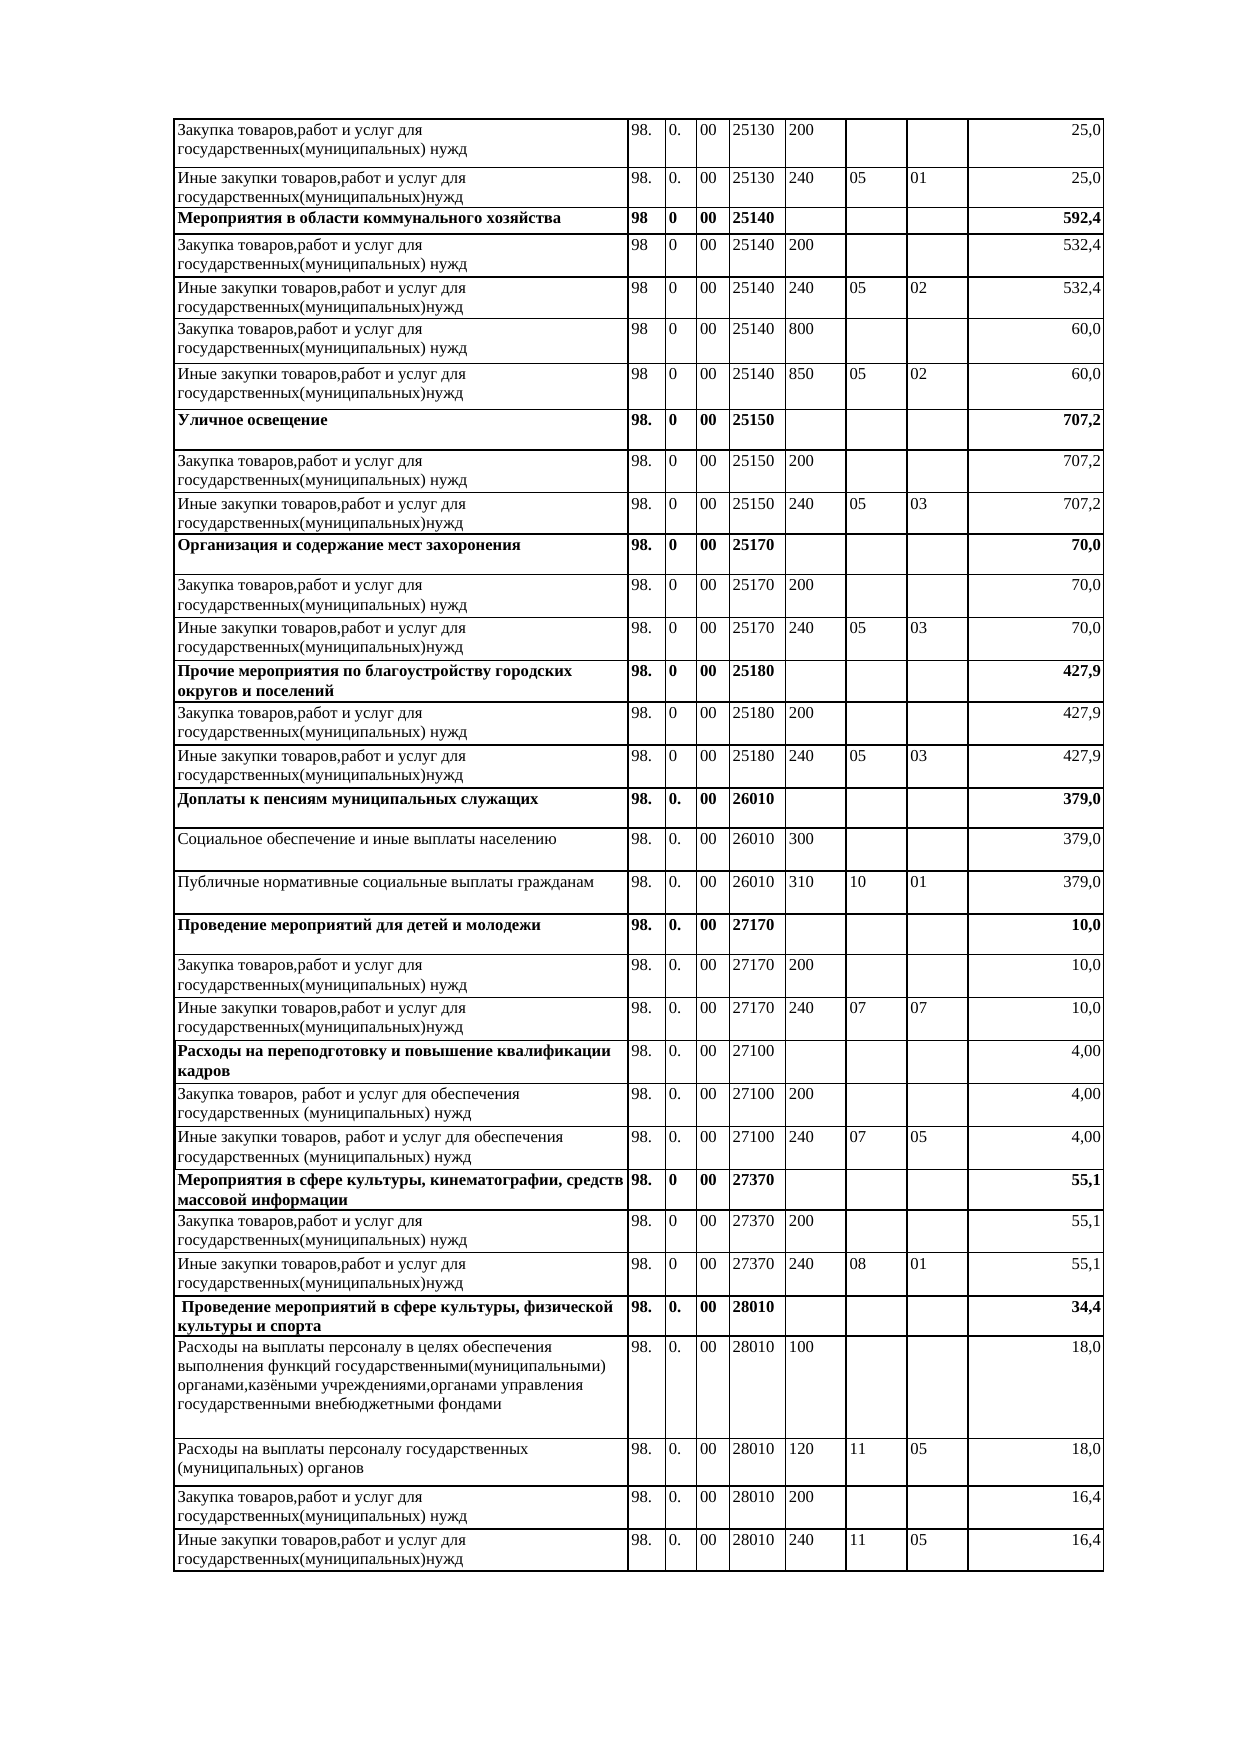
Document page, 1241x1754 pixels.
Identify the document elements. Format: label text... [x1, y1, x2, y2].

table_cell 00 [697, 410, 729, 449]
table_cell [786, 1041, 845, 1083]
table_cell 05 [847, 618, 906, 659]
table_cell [908, 955, 967, 997]
table_cell 98. [629, 1439, 665, 1485]
table_cell 00 [697, 955, 729, 997]
table_cell 25180 [730, 661, 785, 701]
table_cell 0 [666, 1253, 696, 1295]
table_cell 4,00 [969, 1127, 1103, 1169]
table_cell 02 [908, 278, 967, 318]
table_cell Закупка товаров,работ и услуг для государственных(муниципальных) нужд [175, 120, 627, 166]
table_cell 00 [697, 703, 729, 744]
table_cell 02 [908, 364, 967, 409]
table_cell [847, 661, 906, 701]
table_cell [847, 703, 906, 744]
table_cell [847, 208, 906, 233]
table_cell [847, 1337, 906, 1437]
table_cell 00 [697, 789, 729, 827]
table_cell 05 [847, 493, 906, 533]
table_cell 98. [629, 955, 665, 997]
table_cell 01 [908, 168, 967, 207]
table_cell 05 [908, 1530, 967, 1570]
table_cell 60,0 [969, 364, 1103, 409]
table_cell 200 [786, 1084, 845, 1126]
table_cell 00 [697, 1170, 729, 1209]
table_cell 98. [629, 789, 665, 827]
table_cell [847, 235, 906, 276]
table_cell 26010 [730, 872, 785, 913]
table_cell 00 [697, 1253, 729, 1295]
table_cell Закупка товаров,работ и услуг для государственных(муниципальных) нужд [175, 575, 627, 617]
table_cell 100 [786, 1337, 845, 1437]
table_cell 00 [697, 829, 729, 870]
table_cell 00 [697, 235, 729, 276]
table_cell 427,9 [969, 661, 1103, 701]
table_cell [908, 1297, 967, 1335]
table_cell 28010 [730, 1297, 785, 1335]
table_cell 01 [908, 1253, 967, 1295]
table_cell 11 [847, 1439, 906, 1485]
table_cell [847, 1487, 906, 1528]
table_cell 25140 [730, 208, 785, 233]
table_cell 10 [847, 872, 906, 913]
table_cell 26010 [730, 829, 785, 870]
table_cell [847, 120, 906, 166]
table_cell 25140 [730, 364, 785, 409]
table_cell 27170 [730, 955, 785, 997]
table_cell [786, 208, 845, 233]
table_cell 00 [697, 998, 729, 1039]
table_cell 00 [697, 451, 729, 492]
table_cell 25180 [730, 703, 785, 744]
table_cell [908, 1041, 967, 1083]
table_cell [847, 955, 906, 997]
table_cell [786, 1297, 845, 1335]
table_cell 27170 [730, 998, 785, 1039]
table_cell [847, 1211, 906, 1252]
table_cell 25150 [730, 410, 785, 449]
table_cell 03 [908, 746, 967, 787]
table_cell [786, 410, 845, 449]
table_cell Закупка товаров,работ и услуг для государственных(муниципальных) нужд [175, 955, 627, 997]
table_cell 25130 [730, 120, 785, 166]
table_cell 0. [666, 1041, 696, 1083]
table_cell 98. [629, 575, 665, 617]
table_cell 10,0 [969, 915, 1103, 953]
table_cell 0 [666, 364, 696, 409]
table_cell 11 [847, 1530, 906, 1570]
table_cell Закупка товаров,работ и услуг для государственных(муниципальных) нужд [175, 703, 627, 744]
table_cell 98. [629, 451, 665, 492]
table_cell 707,2 [969, 493, 1103, 533]
table_cell 18,0 [969, 1439, 1103, 1485]
table_cell 03 [908, 618, 967, 659]
table_cell 240 [786, 1127, 845, 1169]
table_cell 25,0 [969, 120, 1103, 166]
table_cell 25170 [730, 575, 785, 617]
table_cell 27100 [730, 1084, 785, 1126]
table_cell 00 [697, 1530, 729, 1570]
table_cell 10,0 [969, 998, 1103, 1039]
table_cell Иные закупки товаров,работ и услуг для государственных(муниципальных)нужд [175, 1253, 627, 1295]
table_cell 0. [666, 955, 696, 997]
table_cell 0 [666, 746, 696, 787]
table_cell [847, 915, 906, 953]
table_cell 120 [786, 1439, 845, 1485]
table_cell [908, 703, 967, 744]
table_cell 240 [786, 1253, 845, 1295]
table_cell [908, 1084, 967, 1126]
table_cell Закупка товаров,работ и услуг для государственных(муниципальных) нужд [175, 451, 627, 492]
table_cell 60,0 [969, 319, 1103, 363]
table_cell 4,00 [969, 1084, 1103, 1126]
table_cell 00 [697, 1297, 729, 1335]
table_cell 0. [666, 829, 696, 870]
table_cell 25170 [730, 535, 785, 573]
table_cell 05 [908, 1439, 967, 1485]
table_cell [908, 451, 967, 492]
table_cell 05 [847, 168, 906, 207]
table_cell 0. [666, 789, 696, 827]
table_cell [786, 535, 845, 573]
table_cell 05 [847, 746, 906, 787]
table_cell 98. [629, 746, 665, 787]
table_cell 55,1 [969, 1211, 1103, 1252]
table_cell 0 [666, 278, 696, 318]
table_cell Закупка товаров,работ и услуг для государственных(муниципальных) нужд [175, 1487, 627, 1528]
table_cell [908, 1337, 967, 1437]
table_cell 98. [629, 1127, 665, 1169]
table_cell 98. [629, 120, 665, 166]
table_cell 0. [666, 1297, 696, 1335]
table_cell 200 [786, 451, 845, 492]
table_cell 200 [786, 120, 845, 166]
table_cell Иные закупки товаров,работ и услуг для государственных(муниципальных)нужд [175, 1530, 627, 1570]
table_cell 4,00 [969, 1041, 1103, 1083]
table_cell 240 [786, 493, 845, 533]
table_cell Уличное освещение [175, 410, 627, 449]
table_cell 00 [697, 1211, 729, 1252]
table_cell [847, 789, 906, 827]
table_cell [786, 661, 845, 701]
table_cell 0. [666, 915, 696, 953]
table_cell Мероприятия в сфере культуры, кинематографии, средств массовой информации [175, 1170, 627, 1209]
table_cell [847, 1297, 906, 1335]
table_cell 34,4 [969, 1297, 1103, 1335]
table_cell 240 [786, 998, 845, 1039]
table_cell [847, 1041, 906, 1083]
table_cell 00 [697, 1084, 729, 1126]
table_cell 27370 [730, 1211, 785, 1252]
table_cell 0 [666, 703, 696, 744]
table_cell 532,4 [969, 235, 1103, 276]
table_cell 05 [908, 1127, 967, 1169]
table_cell 98. [629, 1211, 665, 1252]
table_cell 0 [666, 208, 696, 233]
table_cell 98. [629, 1297, 665, 1335]
table_cell [908, 535, 967, 573]
table_cell 25150 [730, 493, 785, 533]
table_cell [847, 319, 906, 363]
table_cell 70,0 [969, 575, 1103, 617]
table_cell 850 [786, 364, 845, 409]
table_cell 98 [629, 319, 665, 363]
table_cell Иные закупки товаров,работ и услуг для государственных(муниципальных)нужд [175, 168, 627, 207]
table_cell 240 [786, 746, 845, 787]
table_cell Мероприятия в области коммунального хозяйства [175, 208, 627, 233]
table_cell 0 [666, 319, 696, 363]
table_cell [908, 829, 967, 870]
table_cell [847, 535, 906, 573]
table_cell 0. [666, 1337, 696, 1437]
table_cell 0. [666, 1127, 696, 1169]
table_cell 98. [629, 535, 665, 573]
table_cell 28010 [730, 1530, 785, 1570]
table_cell 00 [697, 168, 729, 207]
table_cell 379,0 [969, 789, 1103, 827]
table_cell 00 [697, 746, 729, 787]
table_cell 0 [666, 618, 696, 659]
table_cell [908, 915, 967, 953]
table_cell Проведение мероприятий для детей и молодежи [175, 915, 627, 953]
table_cell 18,0 [969, 1337, 1103, 1437]
table_cell Иные закупки товаров,работ и услуг для государственных(муниципальных)нужд [175, 746, 627, 787]
table_cell Социальное обеспечение и иные выплаты населению [175, 829, 627, 870]
table_cell 25140 [730, 319, 785, 363]
table_cell [908, 1487, 967, 1528]
table_cell 00 [697, 1487, 729, 1528]
table_cell Публичные нормативные социальные выплаты гражданам [175, 872, 627, 913]
table_cell 98. [629, 872, 665, 913]
table_cell 98. [629, 1253, 665, 1295]
table_cell 98. [629, 1487, 665, 1528]
table_cell 200 [786, 1487, 845, 1528]
table_cell 07 [847, 1127, 906, 1169]
table_cell 98 [629, 208, 665, 233]
table_cell [908, 1170, 967, 1209]
table_cell [847, 829, 906, 870]
table_cell 25140 [730, 235, 785, 276]
table_cell 27370 [730, 1170, 785, 1209]
table_cell 427,9 [969, 703, 1103, 744]
table_cell 25170 [730, 618, 785, 659]
table_cell [847, 575, 906, 617]
table_cell 0 [666, 493, 696, 533]
table_cell Расходы на выплаты персоналу в целях обеспечения выполнения функций государственными(муниципальными) органами,казёными учреждениями,органами управления государственными внебюджетными фондами [175, 1337, 627, 1437]
table_cell Проведение мероприятий в сфере культуры, физической культуры и спорта [175, 1297, 627, 1335]
table_cell 26010 [730, 789, 785, 827]
table_cell 0 [666, 1170, 696, 1209]
table_cell [908, 661, 967, 701]
table_cell [786, 789, 845, 827]
table_cell 27100 [730, 1127, 785, 1169]
table_cell 00 [697, 915, 729, 953]
table_cell [786, 1170, 845, 1209]
table_cell 592,4 [969, 208, 1103, 233]
table_cell 200 [786, 1211, 845, 1252]
table_cell 0. [666, 1084, 696, 1126]
table_cell Закупка товаров,работ и услуг для государственных(муниципальных) нужд [175, 235, 627, 276]
table_cell 00 [697, 1337, 729, 1437]
table_cell 05 [847, 364, 906, 409]
table_cell 03 [908, 493, 967, 533]
table_cell [847, 451, 906, 492]
table_cell Закупка товаров, работ и услуг для обеспечения государственных (муниципальных) нужд [176, 1084, 627, 1126]
table_cell 0. [666, 168, 696, 207]
table_cell 00 [697, 1439, 729, 1485]
table_cell 28010 [730, 1337, 785, 1437]
table_cell 00 [697, 575, 729, 617]
table_cell 25150 [730, 451, 785, 492]
table_cell 0 [666, 410, 696, 449]
table_cell 25140 [730, 278, 785, 318]
table_cell [908, 1211, 967, 1252]
table_cell Доплаты к пенсиям муниципальных служащих [175, 789, 627, 827]
table_cell 0. [666, 998, 696, 1039]
table_cell 07 [847, 998, 906, 1039]
table_cell [908, 410, 967, 449]
table_cell 00 [697, 1127, 729, 1169]
table_cell 98. [629, 1041, 665, 1083]
table_cell 0 [666, 1211, 696, 1252]
table_cell 0. [666, 1487, 696, 1528]
table_cell Иные закупки товаров,работ и услуг для государственных(муниципальных)нужд [175, 493, 627, 533]
table_cell Иные закупки товаров,работ и услуг для государственных(муниципальных)нужд [175, 998, 627, 1039]
table_cell 98. [629, 1530, 665, 1570]
table_cell [847, 1170, 906, 1209]
table_cell 0 [666, 575, 696, 617]
table_cell 55,1 [969, 1253, 1103, 1295]
table_cell 200 [786, 955, 845, 997]
table_cell Иные закупки товаров,работ и услуг для государственных(муниципальных)нужд [175, 278, 627, 318]
table_cell 98. [629, 829, 665, 870]
table_cell 28010 [730, 1487, 785, 1528]
table_cell 98. [629, 1337, 665, 1437]
table_cell 0. [666, 1530, 696, 1570]
table_cell 200 [786, 235, 845, 276]
table_cell 01 [908, 872, 967, 913]
table_cell 98. [629, 915, 665, 953]
table_cell Расходы на переподготовку и повышение квалификации кадров [176, 1041, 627, 1083]
table_cell 240 [786, 1530, 845, 1570]
table_cell 70,0 [969, 535, 1103, 573]
table_cell 0 [666, 451, 696, 492]
table_cell 427,9 [969, 746, 1103, 787]
table_cell 800 [786, 319, 845, 363]
table_cell 98 [629, 278, 665, 318]
table_cell 200 [786, 703, 845, 744]
table_cell 27170 [730, 915, 785, 953]
table_cell Закупка товаров,работ и услуг для государственных(муниципальных) нужд [175, 319, 627, 363]
table_cell 532,4 [969, 278, 1103, 318]
table_cell Иные закупки товаров, работ и услуг для обеспечения государственных (муниципальных) нужд [176, 1127, 627, 1169]
table_cell 0 [666, 535, 696, 573]
table_cell 240 [786, 168, 845, 207]
table_cell 28010 [730, 1439, 785, 1485]
table_cell Прочие мероприятия по благоустройству городских округов и поселений [175, 661, 627, 701]
table_cell 98. [629, 998, 665, 1039]
table_cell 240 [786, 618, 845, 659]
table_cell 379,0 [969, 829, 1103, 870]
table_cell 98. [629, 703, 665, 744]
table_cell 98. [629, 493, 665, 533]
table_cell [786, 915, 845, 953]
table_cell 0 [666, 661, 696, 701]
table_cell 00 [697, 1041, 729, 1083]
table_cell [908, 319, 967, 363]
table_cell 00 [697, 535, 729, 573]
table_cell [908, 235, 967, 276]
table_cell 707,2 [969, 410, 1103, 449]
table_cell 05 [847, 278, 906, 318]
table_cell Иные закупки товаров,работ и услуг для государственных(муниципальных)нужд [175, 364, 627, 409]
table_cell 0. [666, 120, 696, 166]
table_cell Организация и содержание мест захоронения [175, 535, 627, 573]
table_cell 00 [697, 661, 729, 701]
table_cell 98 [629, 235, 665, 276]
table_cell 0. [666, 1439, 696, 1485]
table_cell [908, 120, 967, 166]
table_cell [847, 410, 906, 449]
table_cell 240 [786, 278, 845, 318]
table_cell 0 [666, 235, 696, 276]
table_cell 00 [697, 364, 729, 409]
table_cell 25,0 [969, 168, 1103, 207]
table_cell 55,1 [969, 1170, 1103, 1209]
table_cell 00 [697, 278, 729, 318]
table_cell Закупка товаров,работ и услуг для государственных(муниципальных) нужд [175, 1211, 627, 1252]
table_cell 00 [697, 618, 729, 659]
table_cell 25130 [730, 168, 785, 207]
table_cell 00 [697, 319, 729, 363]
table_cell 00 [697, 493, 729, 533]
table_cell 98 [629, 364, 665, 409]
table_cell 98. [629, 168, 665, 207]
table_cell 300 [786, 829, 845, 870]
table_cell Иные закупки товаров,работ и услуг для государственных(муниципальных)нужд [175, 618, 627, 659]
table_cell 98. [629, 1170, 665, 1209]
table_cell 27100 [730, 1041, 785, 1083]
table_cell 379,0 [969, 872, 1103, 913]
table_cell [908, 575, 967, 617]
table_cell 98. [629, 1084, 665, 1126]
table_cell 00 [697, 120, 729, 166]
table_cell 310 [786, 872, 845, 913]
table_cell 10,0 [969, 955, 1103, 997]
table_cell 70,0 [969, 618, 1103, 659]
table_cell 98. [629, 661, 665, 701]
table_cell 16,4 [969, 1487, 1103, 1528]
table_cell 200 [786, 575, 845, 617]
table_cell Расходы на выплаты персоналу государственных (муниципальных) органов [175, 1439, 627, 1485]
table_cell [908, 789, 967, 827]
table_cell 08 [847, 1253, 906, 1295]
table_cell 0. [666, 872, 696, 913]
table_cell [908, 208, 967, 233]
table_cell 00 [697, 208, 729, 233]
table_cell 25180 [730, 746, 785, 787]
table_cell 00 [697, 872, 729, 913]
table_cell [847, 1084, 906, 1126]
table_cell 98. [629, 410, 665, 449]
table_cell 07 [908, 998, 967, 1039]
table_cell 707,2 [969, 451, 1103, 492]
table_cell 27370 [730, 1253, 785, 1295]
table_cell 98. [629, 618, 665, 659]
table_cell 16,4 [969, 1530, 1103, 1570]
